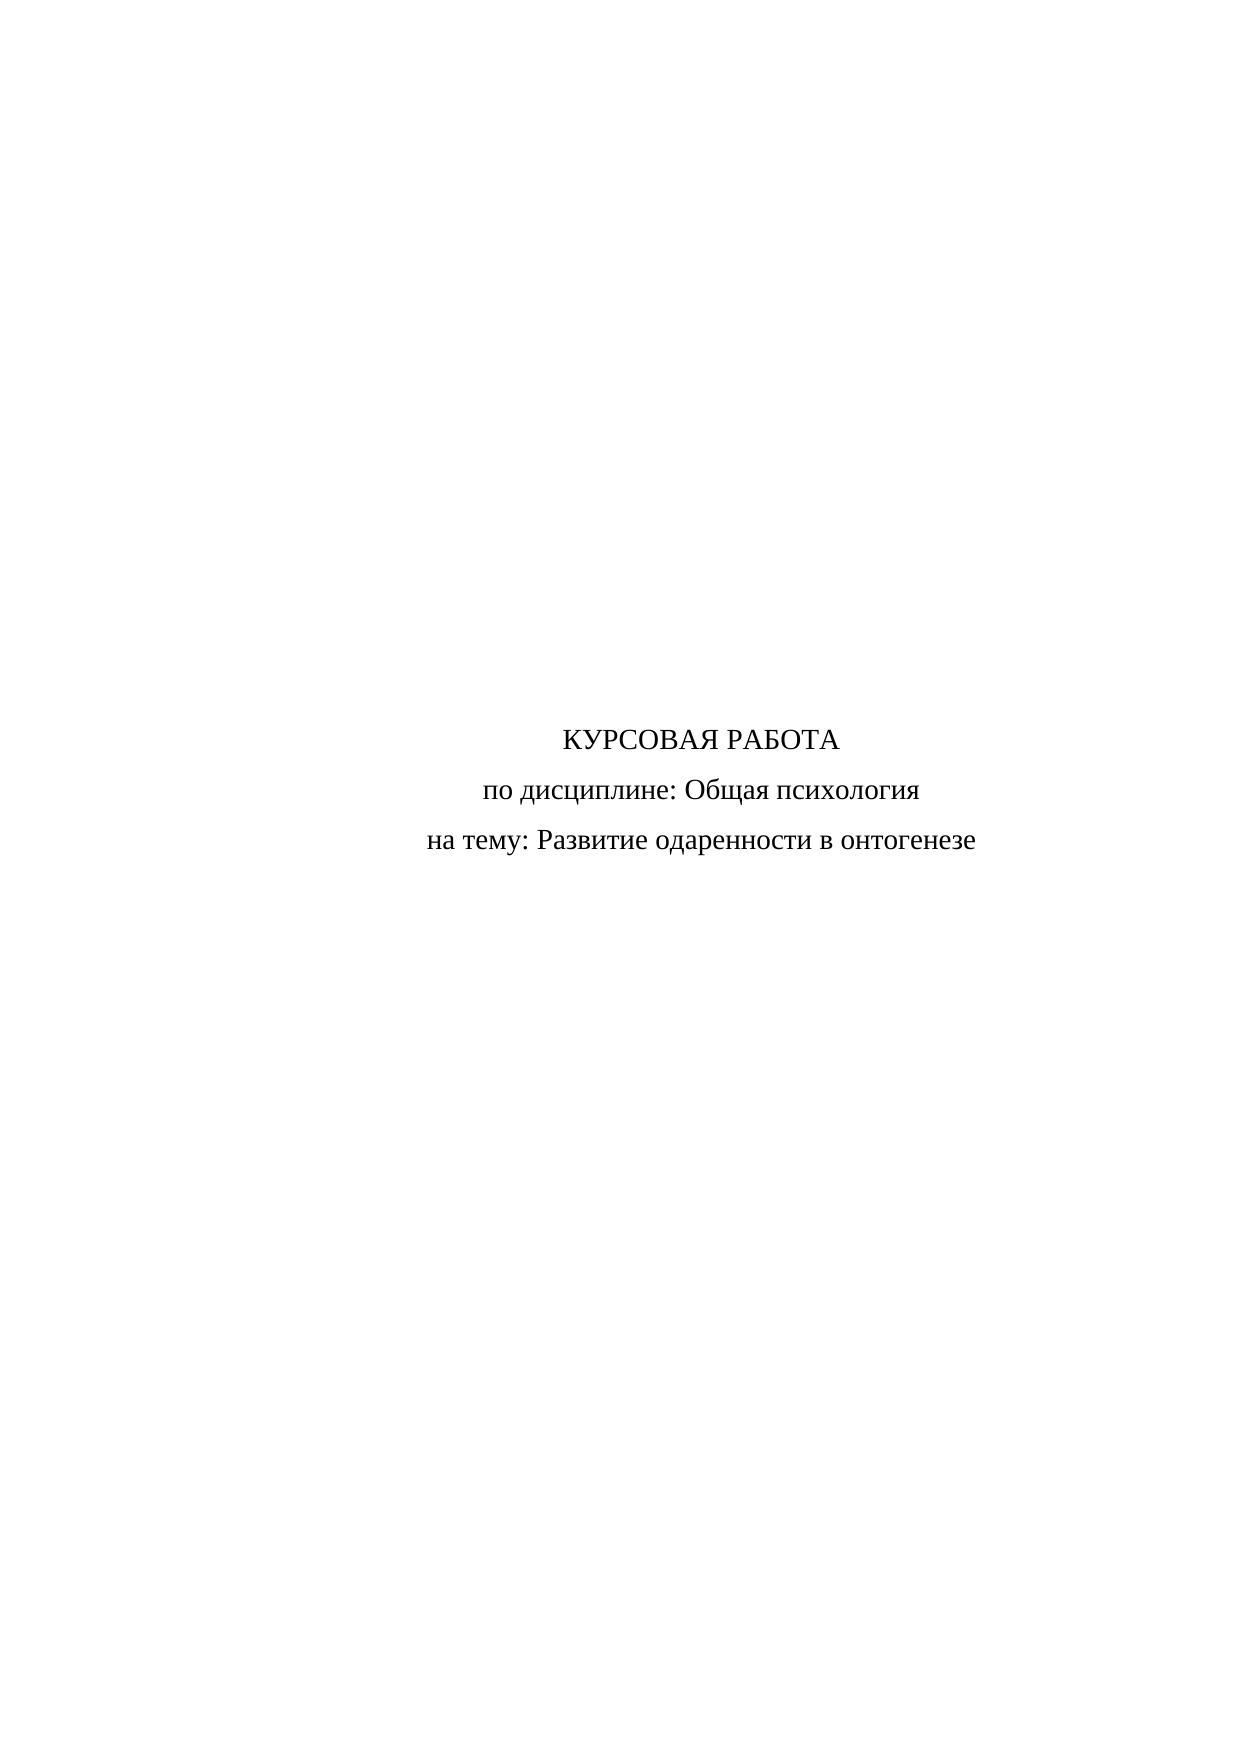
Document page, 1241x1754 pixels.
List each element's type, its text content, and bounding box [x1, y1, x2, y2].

text по дисциплине: Общая психология [177, 772, 1152, 806]
text КУРСОВАЯ РАБОТА [177, 722, 1152, 755]
text на тему: Развитие одаренности в онтогенезе [177, 822, 1152, 856]
